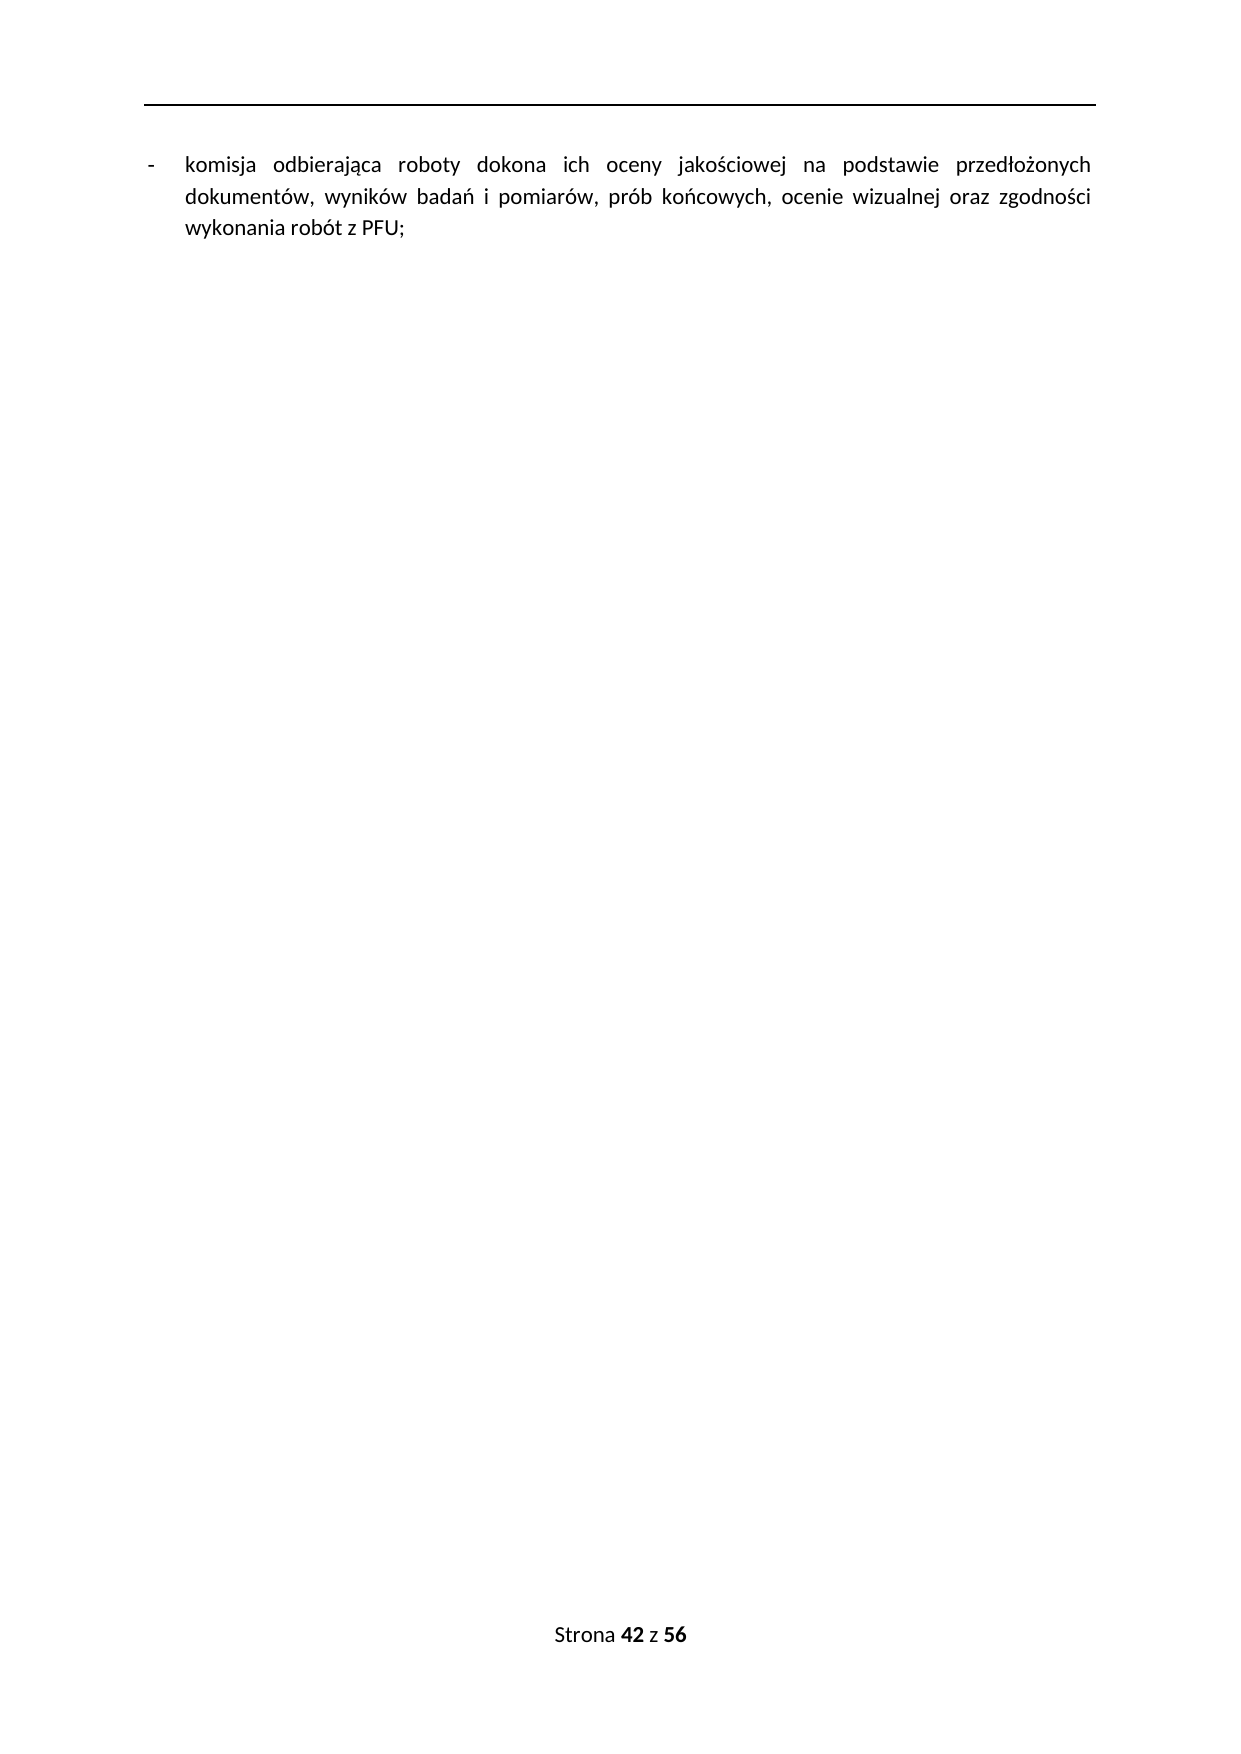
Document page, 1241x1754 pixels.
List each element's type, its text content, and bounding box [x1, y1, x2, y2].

list komisja odbierająca roboty dokona ich oceny jakościowej na podstawie przedłożonych dokumentów, wyników badań i pomiarów, prób końcowych, ocenie wizualnej oraz zgodności wykonania robót z PFU; [147, 148, 1093, 241]
